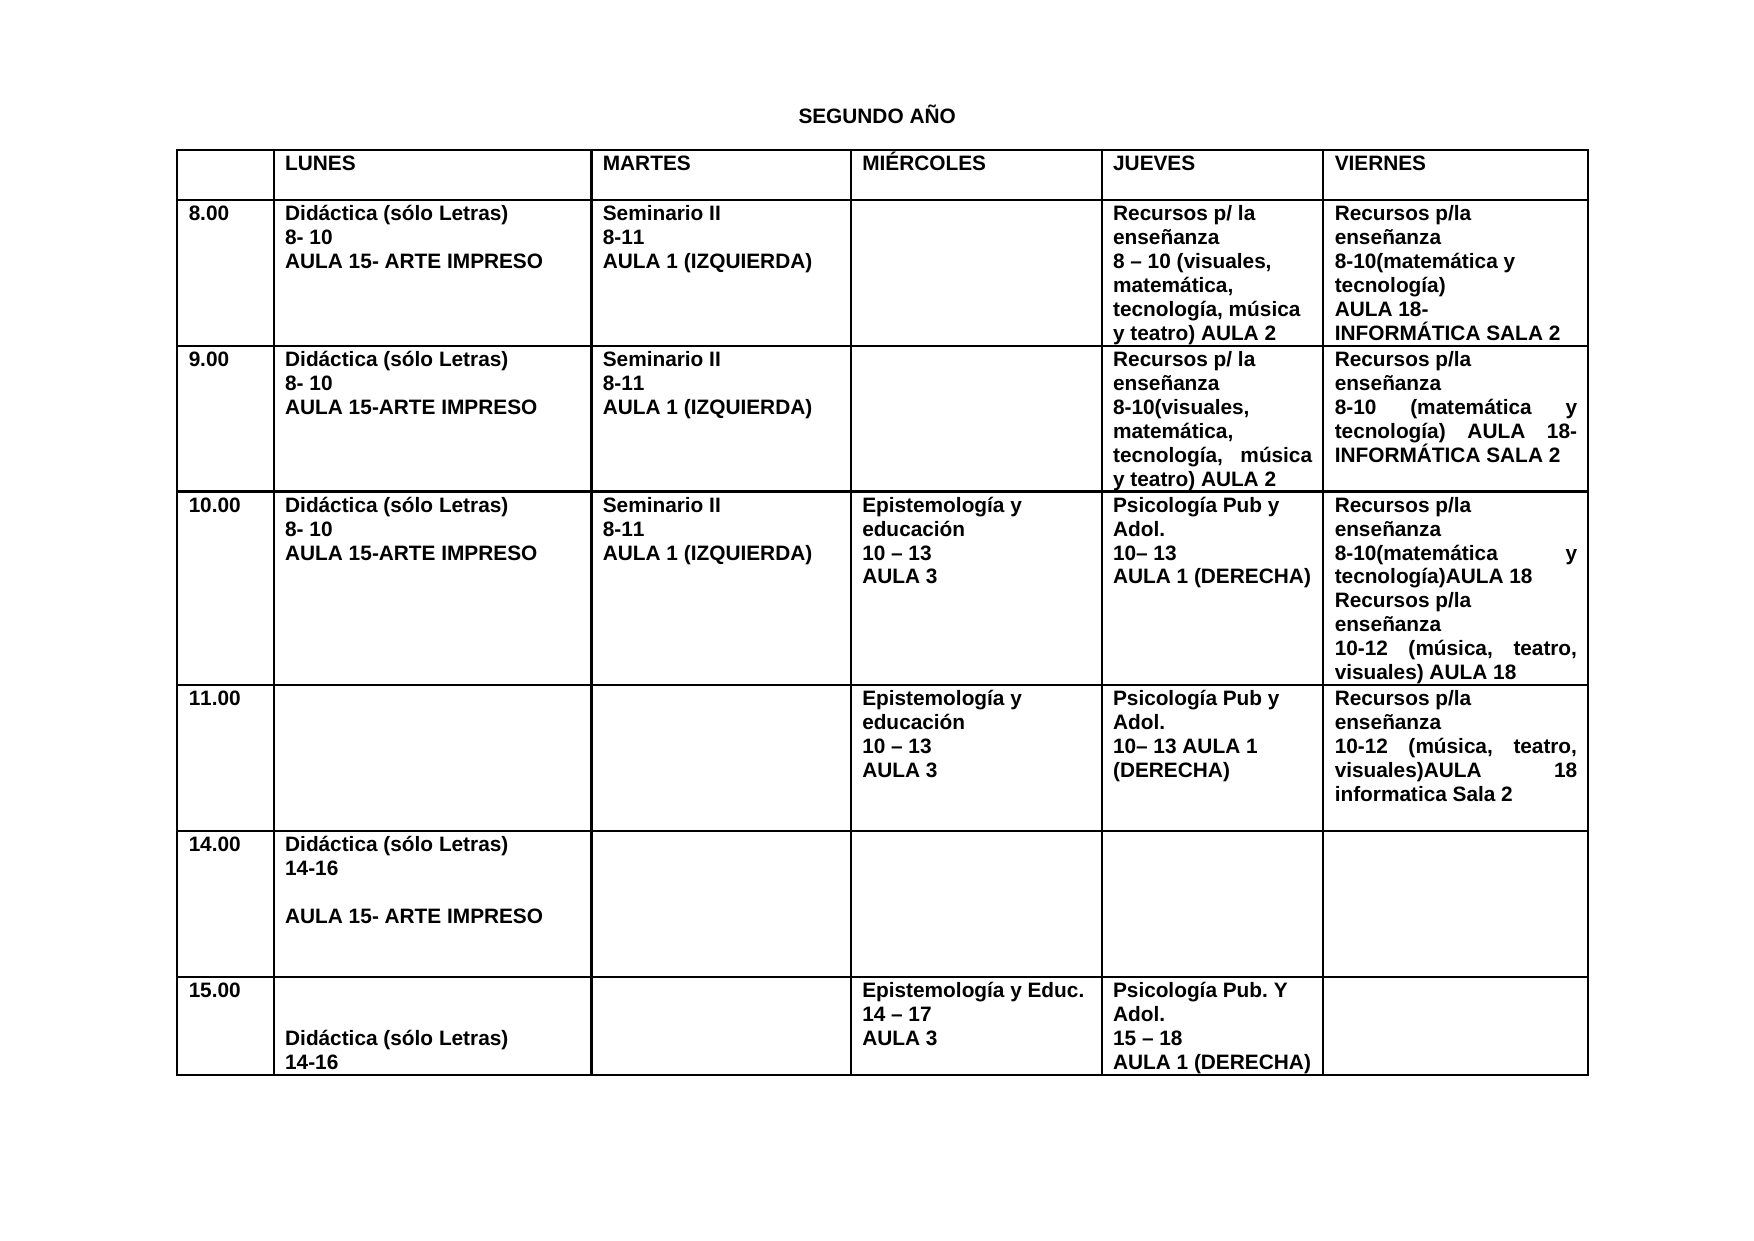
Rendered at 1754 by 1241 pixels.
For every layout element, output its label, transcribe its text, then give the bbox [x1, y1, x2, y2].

table_cell 10.00 [178, 493, 273, 684]
table_cell Recursos p/la enseñanza 8-10(matemática y tecnología)AULA 18 Recursos p/la enseñanza 10-12 (música, teatro, visuales) AULA 18 [1324, 493, 1587, 684]
table_cell [852, 832, 1101, 976]
table_cell Didáctica (sólo Letras) 8- 10 AULA 15-ARTE IMPRESO [275, 493, 590, 684]
table_cell Recursos p/ la enseñanza 8-10(visuales, matemática, tecnología, música y teatro) AULA 2 [1103, 347, 1322, 490]
table_cell Recursos p/ la enseñanza 8 – 10 (visuales, matemática, tecnología, música y teatro) AULA 2 [1103, 201, 1322, 344]
table_cell [852, 201, 1101, 344]
table_cell Psicología Pub y Adol. 10– 13 AULA 1 (DERECHA) [1103, 686, 1322, 830]
table_header MARTES [593, 151, 850, 199]
text SEGUNDO AÑO [177, 104, 1577, 128]
table_cell [593, 978, 850, 1074]
table_cell [1103, 832, 1322, 976]
table_cell 8.00 [178, 201, 273, 344]
table_cell Didáctica (sólo Letras) 14-16 AULA 15- ARTE IMPRESO [275, 832, 590, 976]
table_cell Didáctica (sólo Letras) 8- 10 AULA 15- ARTE IMPRESO [275, 201, 590, 344]
table_header [178, 151, 273, 199]
table_cell 14.00 [178, 832, 273, 976]
table_cell Recursos p/la enseñanza 8-10 (matemática y tecnología) AULA 18-INFORMÁTICA SALA 2 [1324, 347, 1587, 490]
table_header JUEVES [1103, 151, 1322, 199]
table_cell [1324, 978, 1587, 1074]
table_header MIÉRCOLES [852, 151, 1101, 199]
table_cell [1324, 832, 1587, 976]
table_cell Epistemología y educación 10 – 13 AULA 3 [852, 493, 1101, 684]
table_cell [593, 832, 850, 976]
table_cell Epistemología y educación 10 – 13 AULA 3 [852, 686, 1101, 830]
table_header VIERNES [1324, 151, 1587, 199]
table_cell [275, 686, 590, 830]
table_cell Psicología Pub y Adol. 10– 13 AULA 1 (DERECHA) [1103, 493, 1322, 684]
table_cell 11.00 [178, 686, 273, 830]
table_cell 15.00 [178, 978, 273, 1074]
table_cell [275, 978, 590, 1074]
table_cell [593, 686, 850, 830]
table_cell Seminario II 8-11 AULA 1 (IZQUIERDA) [593, 347, 850, 490]
table_cell Recursos p/la enseñanza 10-12 (música, teatro, visuales)AULA 18 informatica Sala 2 [1324, 686, 1587, 830]
table_cell 9.00 [178, 347, 273, 490]
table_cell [852, 978, 1101, 1074]
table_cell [1103, 978, 1322, 1074]
table_cell [852, 347, 1101, 490]
table_cell Didáctica (sólo Letras) 8- 10 AULA 15-ARTE IMPRESO [275, 347, 590, 490]
table_header LUNES [275, 151, 590, 199]
table_cell Seminario II 8-11 AULA 1 (IZQUIERDA) [593, 493, 850, 684]
table_cell Seminario II 8-11 AULA 1 (IZQUIERDA) [593, 201, 850, 344]
table_cell Recursos p/la enseñanza 8-10(matemática y tecnología) AULA 18- INFORMÁTICA SALA 2 [1324, 201, 1587, 344]
